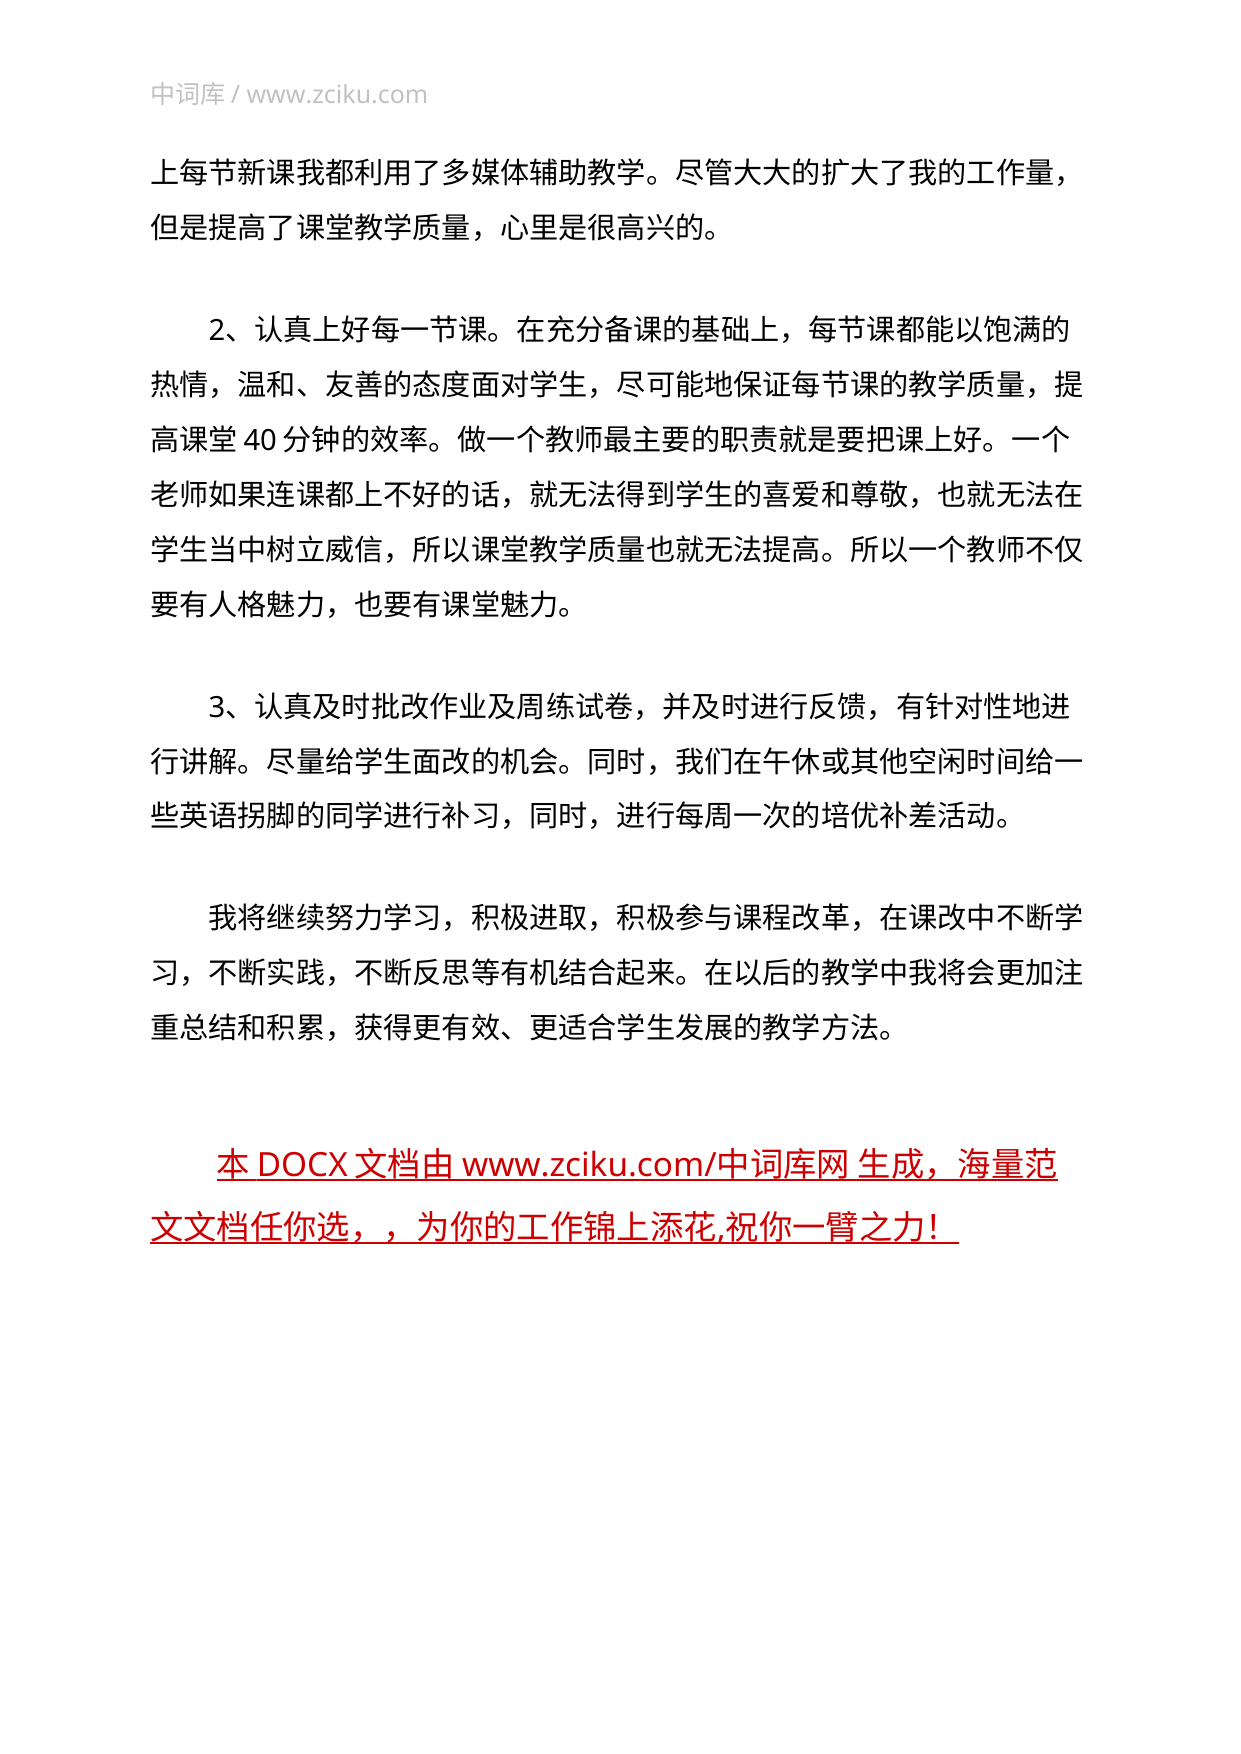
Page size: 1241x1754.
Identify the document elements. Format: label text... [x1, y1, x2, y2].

text 2、认真上好每一节课。在充分备课的基础上，每节课都能以饱满的热情，温和、友善的态度面对学生，尽可能地保证每节课的教学质量，提高课堂40分钟的效率。做一个教师最主要的职责就是要把课上好。一个老师如果连课都上不好的话，就无法得到学生的喜爱和尊敬，也就无法在学生当中树立威信，所以课堂教学质量也就无法提高。所以一个教师不仅要有人格魅力，也要有课堂魅力。 [150, 307, 1090, 624]
text 3、认真及时批改作业及周练试卷，并及时进行反馈，有针对性地进行讲解。尽量给学生面改的机会。同时，我们在午休或其他空闲时间给一些英语拐脚的同学进行补习，同时，进行每周一次的培优补差活动。 [150, 683, 1090, 835]
text 我将继续努力学习，积极进取，积极参与课程改革，在课改中不断学习，不断实践，不断反思等有机结合起来。在以后的教学中我将会更加注重总结和积累，获得更有效、更适合学生发展的教学方法。 [150, 895, 1090, 1047]
text 本DOCX文档由 www.zciku.com/中词库网 生成，海量范文文档任你选，，为你的工作锦上添花,祝你一臂之力！ [150, 1138, 1090, 1249]
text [150, 150, 1090, 247]
